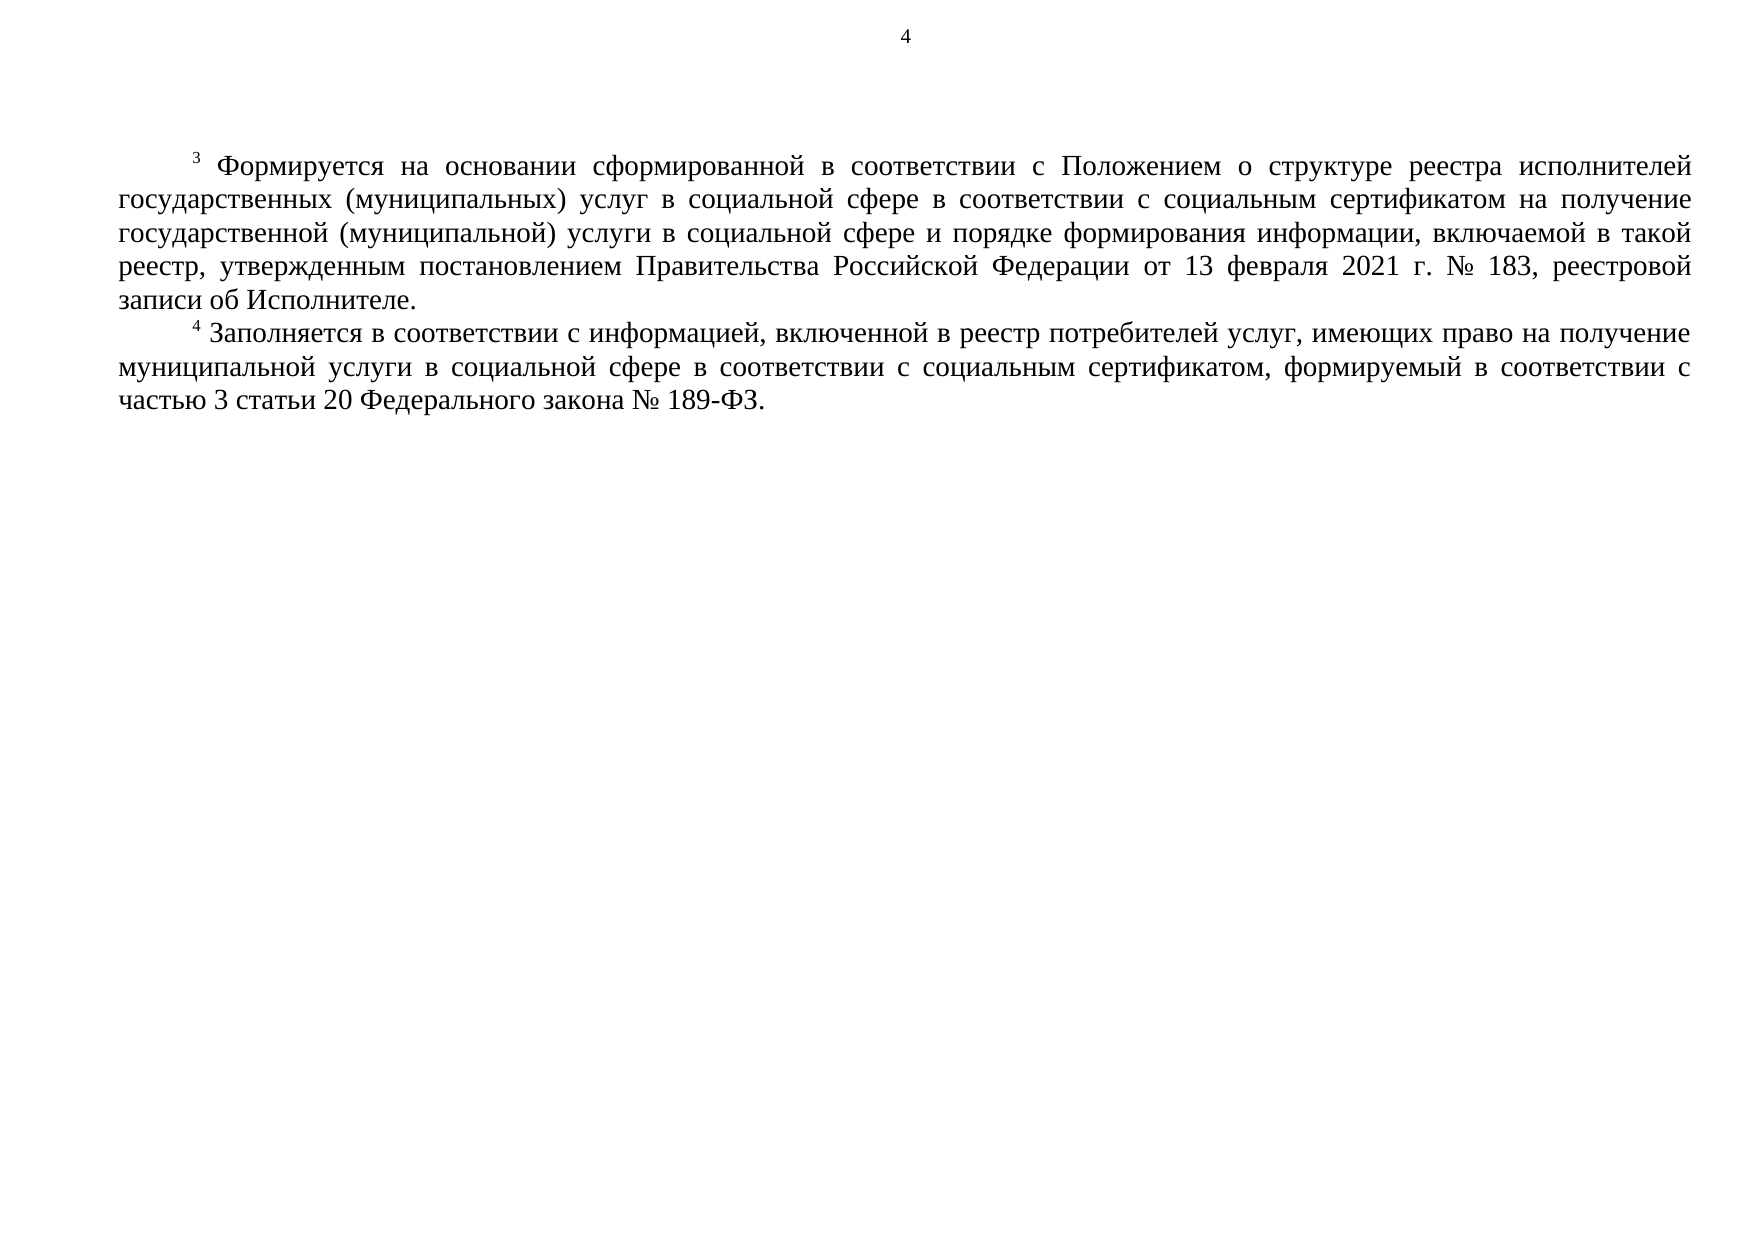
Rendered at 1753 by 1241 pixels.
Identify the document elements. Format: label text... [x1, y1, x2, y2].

text 4 Заполняется в соответствии с информацией, включенной в реестр потребителей услуг, имеющих право на получение муниципальной услуги в социальной сфере в соответствии с социальным сертификатом, формируемый в соответствии с частью 3 статьи 20 Федерального закона № 189-ФЗ. [118, 315, 1693, 416]
text 3 Формируется на основании сформированной в соответствии с Положением о структуре реестра исполнителей государственных (муниципальных) услуг в социальной сфере в соответствии с социальным сертификатом на получение государственной (муниципальной) услуги в социальной сфере и порядке формирования информации, включаемой в такой реестр, утвержденным постановлением Правительства Российской Федерации от 13 февраля 2021 г. № 183, реестровой записи об Исполнителе. [118, 148, 1693, 315]
